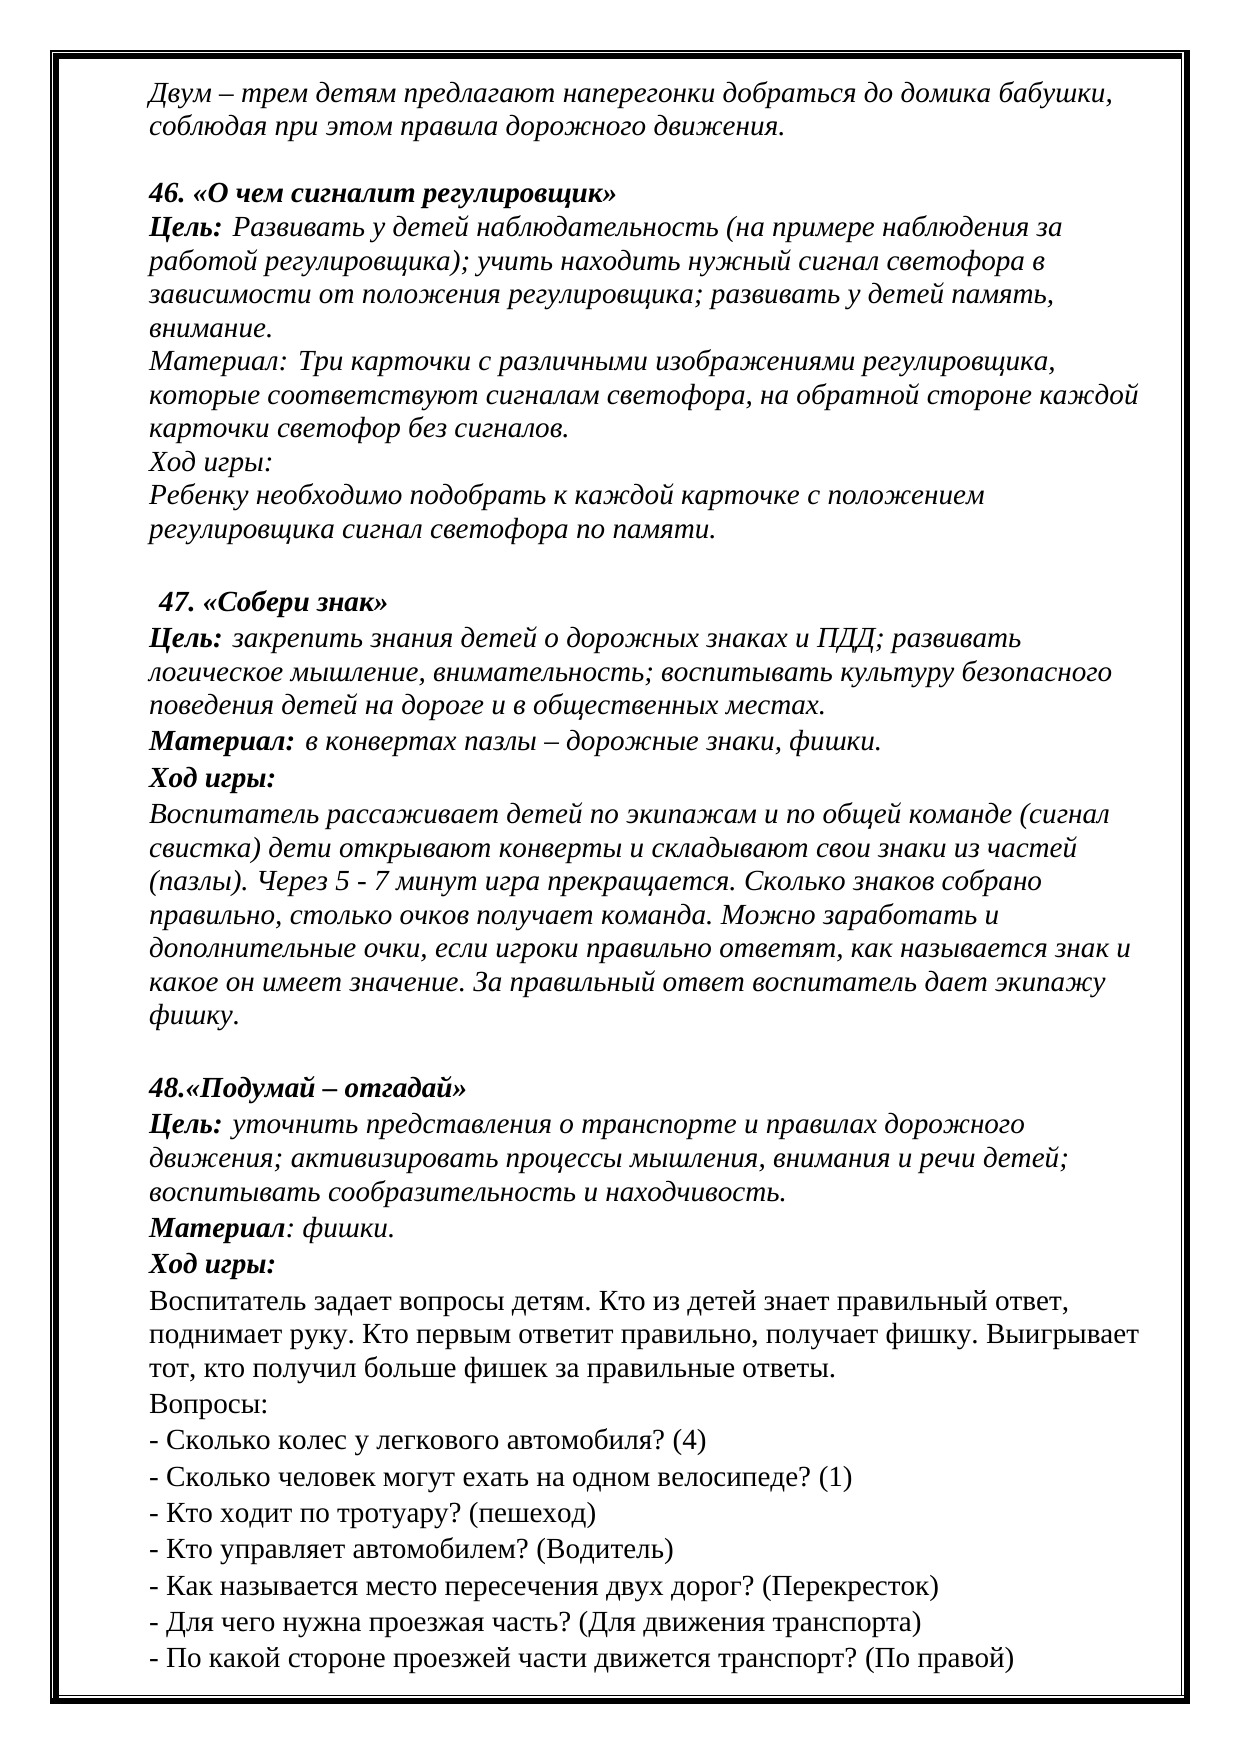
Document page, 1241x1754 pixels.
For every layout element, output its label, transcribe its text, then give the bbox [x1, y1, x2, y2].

text Цель: Развивать у детей наблюдательность (на примере наблюдения за работой регулировщика); учить находить нужный сигнал светофора в зависимости от положения регулировщика; развивать у детей память, внимание. [149, 209, 1165, 343]
text Цель: уточнить представления о транспорте и правилах дорожного движения; активизировать процессы мышления, внимания и речи детей; воспитывать сообразительность и находчивость. [149, 1107, 1165, 1207]
text - Сколько колес у легкового автомобиля? (4) [149, 1422, 1165, 1456]
text - Для чего нужна проезжая часть? (Для движения транспорта) [149, 1604, 1165, 1638]
text - Кто управляет автомобилем? (Водитель) [149, 1532, 1165, 1565]
text 47. «Собери знак» [149, 584, 1165, 617]
text Материал: фишки. [149, 1210, 1165, 1243]
text 46. «О чем сигналит регулировщик» [149, 176, 1165, 209]
text - Как называется место пересечения двух дорог? (Перекресток) [149, 1568, 1165, 1601]
text Двум – трем детям предлагают наперегонки добраться до домика бабушки, соблюдая при этом правила дорожного движения. [149, 75, 1165, 142]
text Воспитатель задает вопросы детям. Кто из детей знает правильный ответ, поднимает руку. Кто первым ответит правильно, получает фишку. Выигрывает тот, кто получил больше фишек за правильные ответы. [149, 1283, 1165, 1383]
text Воспитатель рассаживает детей по экипажам и по общей команде (сигнал свистка) дети открывают конверты и складывают свои знаки из частей (пазлы). Через 5 - 7 минут игра прекращается. Сколько знаков собрано правильно, столько очков получает команда. Можно заработать и дополнительные очки, если игроки правильно ответят, как называется знак и какое он имеет значение. За правильный ответ воспитатель дает экипажу фишку. [149, 796, 1165, 1031]
text Ход игры: [149, 760, 1165, 793]
text - Сколько человек могут ехать на одном велосипеде? (1) [149, 1459, 1165, 1492]
text Ребенку необходимо подобрать к каждой карточке с положением регулировщика сигнал светофора по памяти. [149, 477, 1165, 544]
text 48.«Подумай – отгадай» [149, 1070, 1165, 1104]
text Материал: в конвертах пазлы – дорожные знаки, фишки. [149, 723, 1165, 757]
text Вопросы: [149, 1386, 1165, 1420]
text Цель: закрепить знания детей о дорожных знаках и ПДД; развивать логическое мышление, внимательность; воспитывать культуру безопасного поведения детей на дороге и в общественных местах. [149, 620, 1165, 721]
text - Кто ходит по тротуару? (пешеход) [149, 1495, 1165, 1529]
text Материал: Три карточки с различными изображениями регулировщика, которые соответствуют сигналам светофора, на обратной стороне каждой карточки светофор без сигналов. [149, 343, 1165, 444]
text - По какой стороне проезжей части движется транспорт? (По правой) [149, 1641, 1165, 1674]
text Ход игры: [149, 444, 1165, 477]
text Ход игры: [149, 1246, 1165, 1280]
